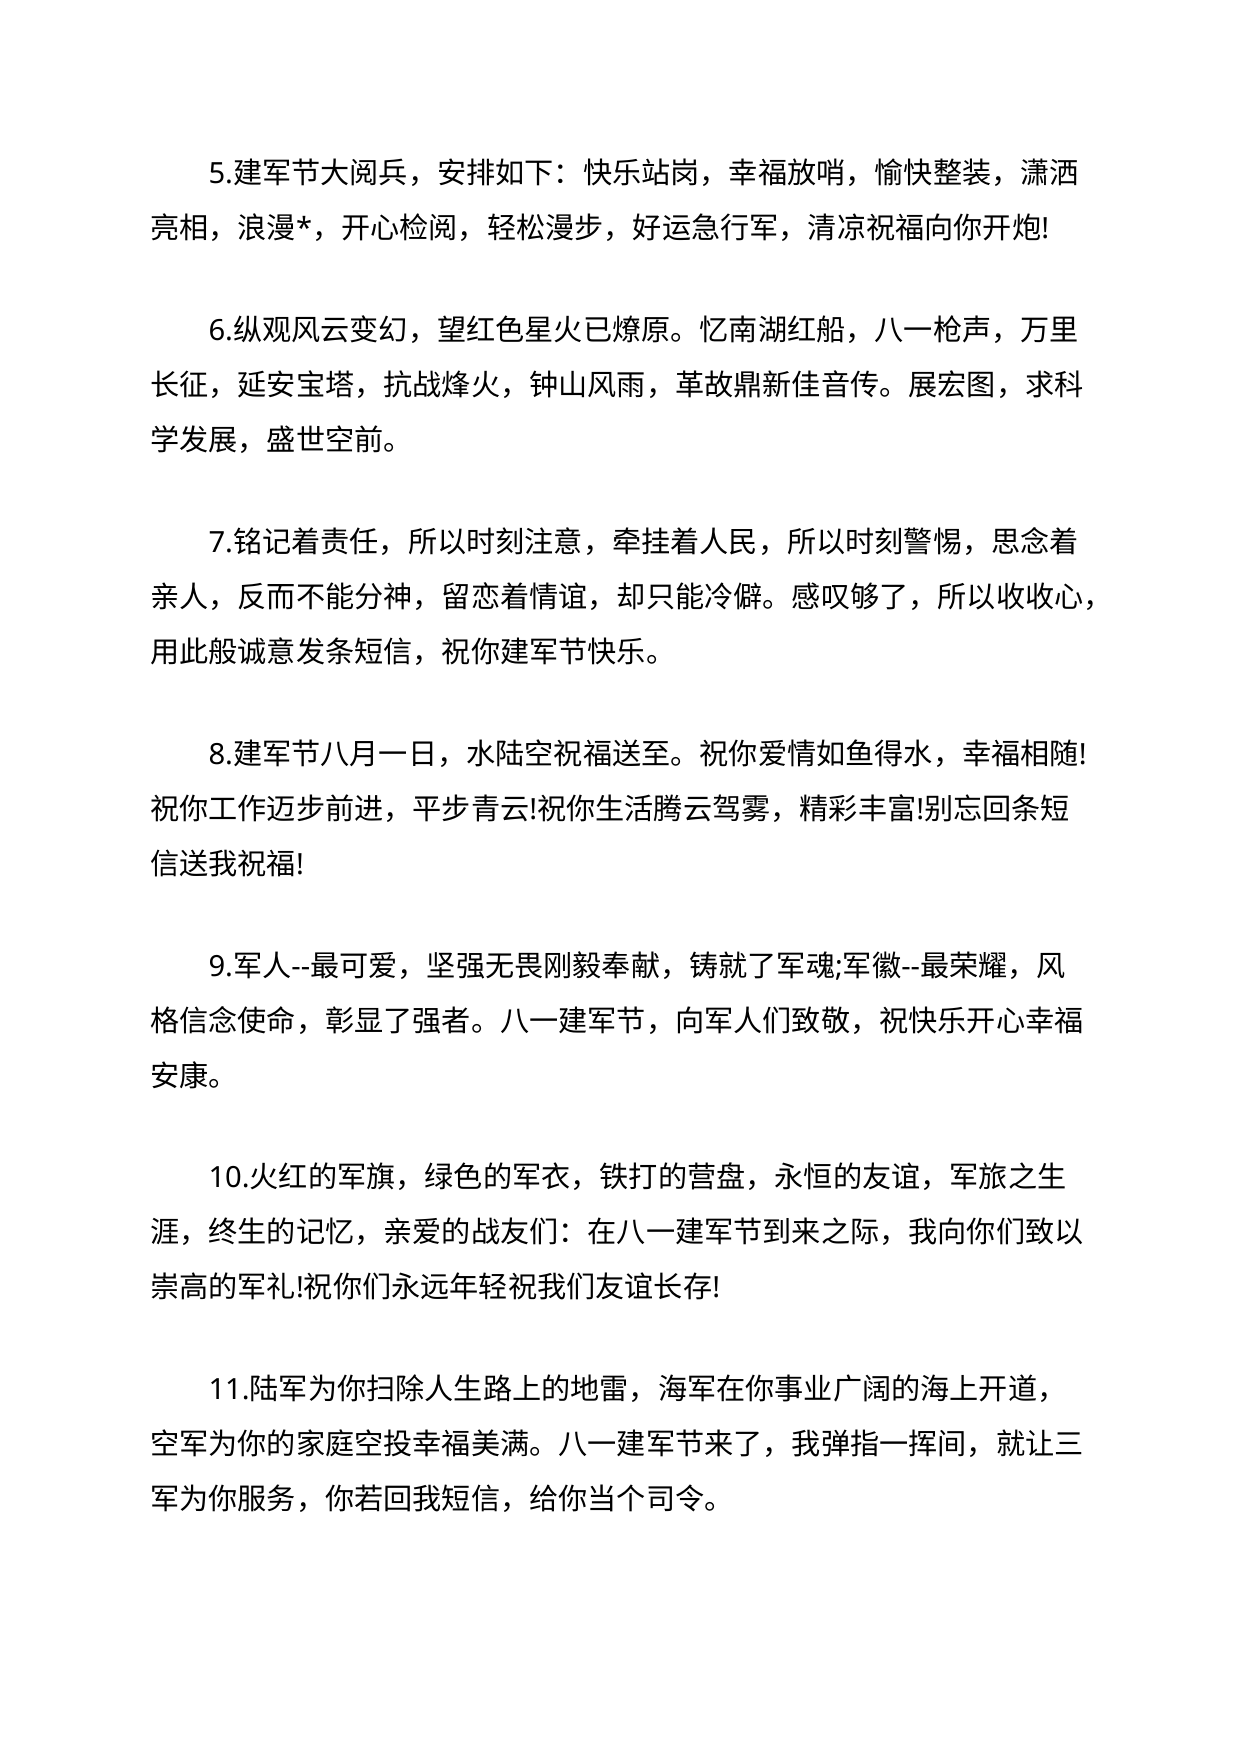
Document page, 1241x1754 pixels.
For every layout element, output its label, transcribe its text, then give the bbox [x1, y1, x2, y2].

text 11.陆军为你扫除人生路上的地雷，海军在你事业广阔的海上开道，空军为你的家庭空投幸福美满。八一建军节来了，我弹指一挥间，就让三军为你服务，你若回我短信，给你当个司令。 [150, 1366, 1090, 1518]
text 6.纵观风云变幻，望红色星火已燎原。忆南湖红船，八一枪声，万里长征，延安宝塔，抗战烽火，钟山风雨，革故鼎新佳音传。展宏图，求科学发展，盛世空前。 [150, 307, 1090, 459]
text 8.建军节八月一日，水陆空祝福送至。祝你爱情如鱼得水，幸福相随!祝你工作迈步前进，平步青云!祝你生活腾云驾雾，精彩丰富!别忘回条短信送我祝福! [150, 730, 1090, 883]
text 5.建军节大阅兵，安排如下：快乐站岗，幸福放哨，愉快整装，潇洒亮相，浪漫*，开心检阅，轻松漫步，好运急行军，清凉祝福向你开炮! [150, 150, 1090, 247]
text 10.火红的军旗，绿色的军衣，铁打的营盘，永恒的友谊，军旅之生涯，终生的记忆，亲爱的战友们：在八一建军节到来之际，我向你们致以崇高的军礼!祝你们永远年轻祝我们友谊长存! [150, 1154, 1090, 1306]
text 7.铭记着责任，所以时刻注意，牵挂着人民，所以时刻警惕，思念着亲人，反而不能分神，留恋着情谊，却只能冷僻。感叹够了，所以收收心，用此般诚意发条短信，祝你建军节快乐。 [150, 519, 1090, 671]
text 9.军人--最可爱，坚强无畏刚毅奉献，铸就了军魂;军徽--最荣耀，风格信念使命，彰显了强者。八一建军节，向军人们致敬，祝快乐开心幸福安康。 [150, 942, 1090, 1094]
